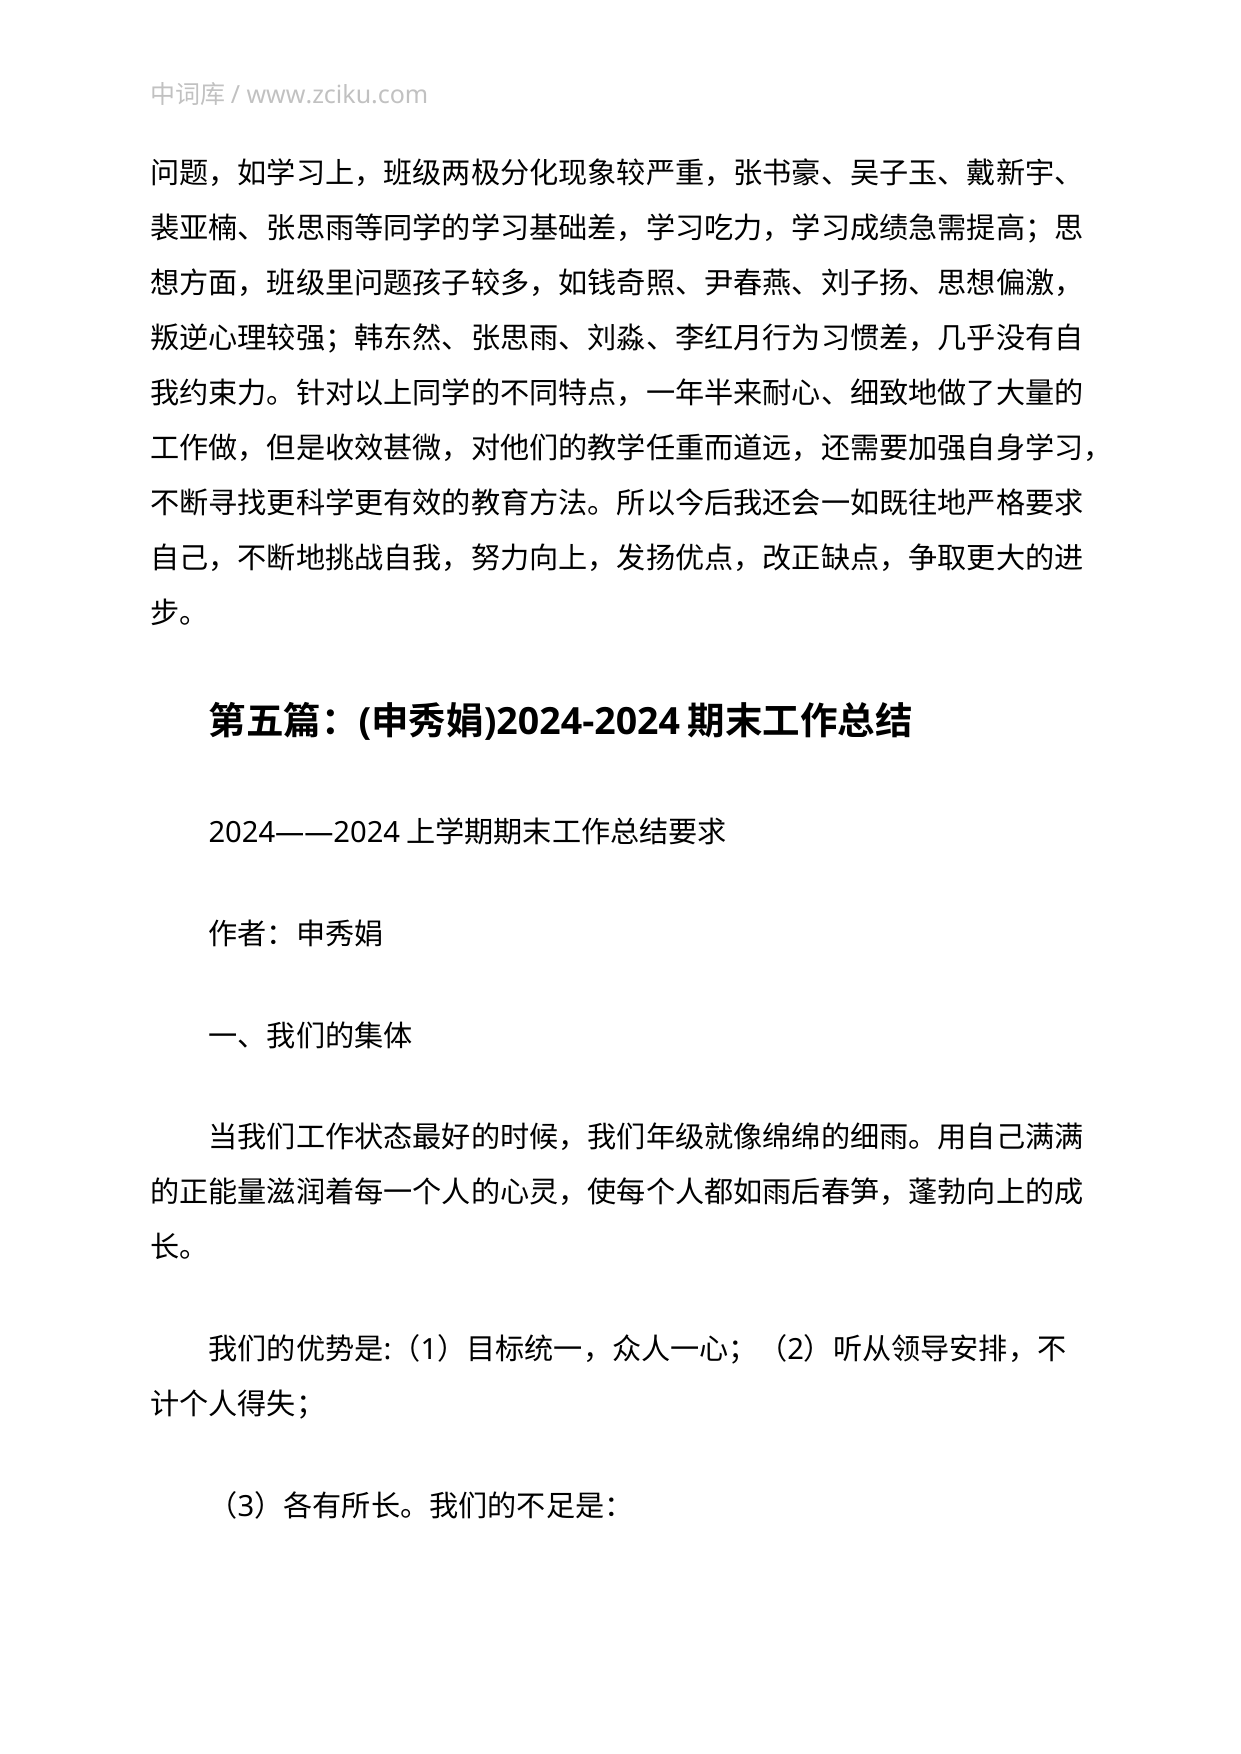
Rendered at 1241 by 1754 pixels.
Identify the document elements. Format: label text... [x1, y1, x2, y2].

text 作者：申秀娟 [150, 911, 1090, 953]
text （3）各有所长。我们的不足是： [150, 1482, 1090, 1525]
text 我们的优势是:（1）目标统一，众人一心；（2）听从领导安排，不计个人得失； [150, 1326, 1090, 1423]
text 一、我们的集体 [150, 1012, 1090, 1054]
text 第五篇：(申秀娟)2024-2024期末工作总结 [150, 691, 1090, 745]
text 当我们工作状态最好的时候，我们年级就像绵绵的细雨。用自己满满的正能量滋润着每一个人的心灵，使每个人都如雨后春笋，蓬勃向上的成长。 [150, 1114, 1090, 1266]
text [150, 150, 1090, 631]
text 2024——2024上学期期末工作总结要求 [150, 808, 1090, 851]
